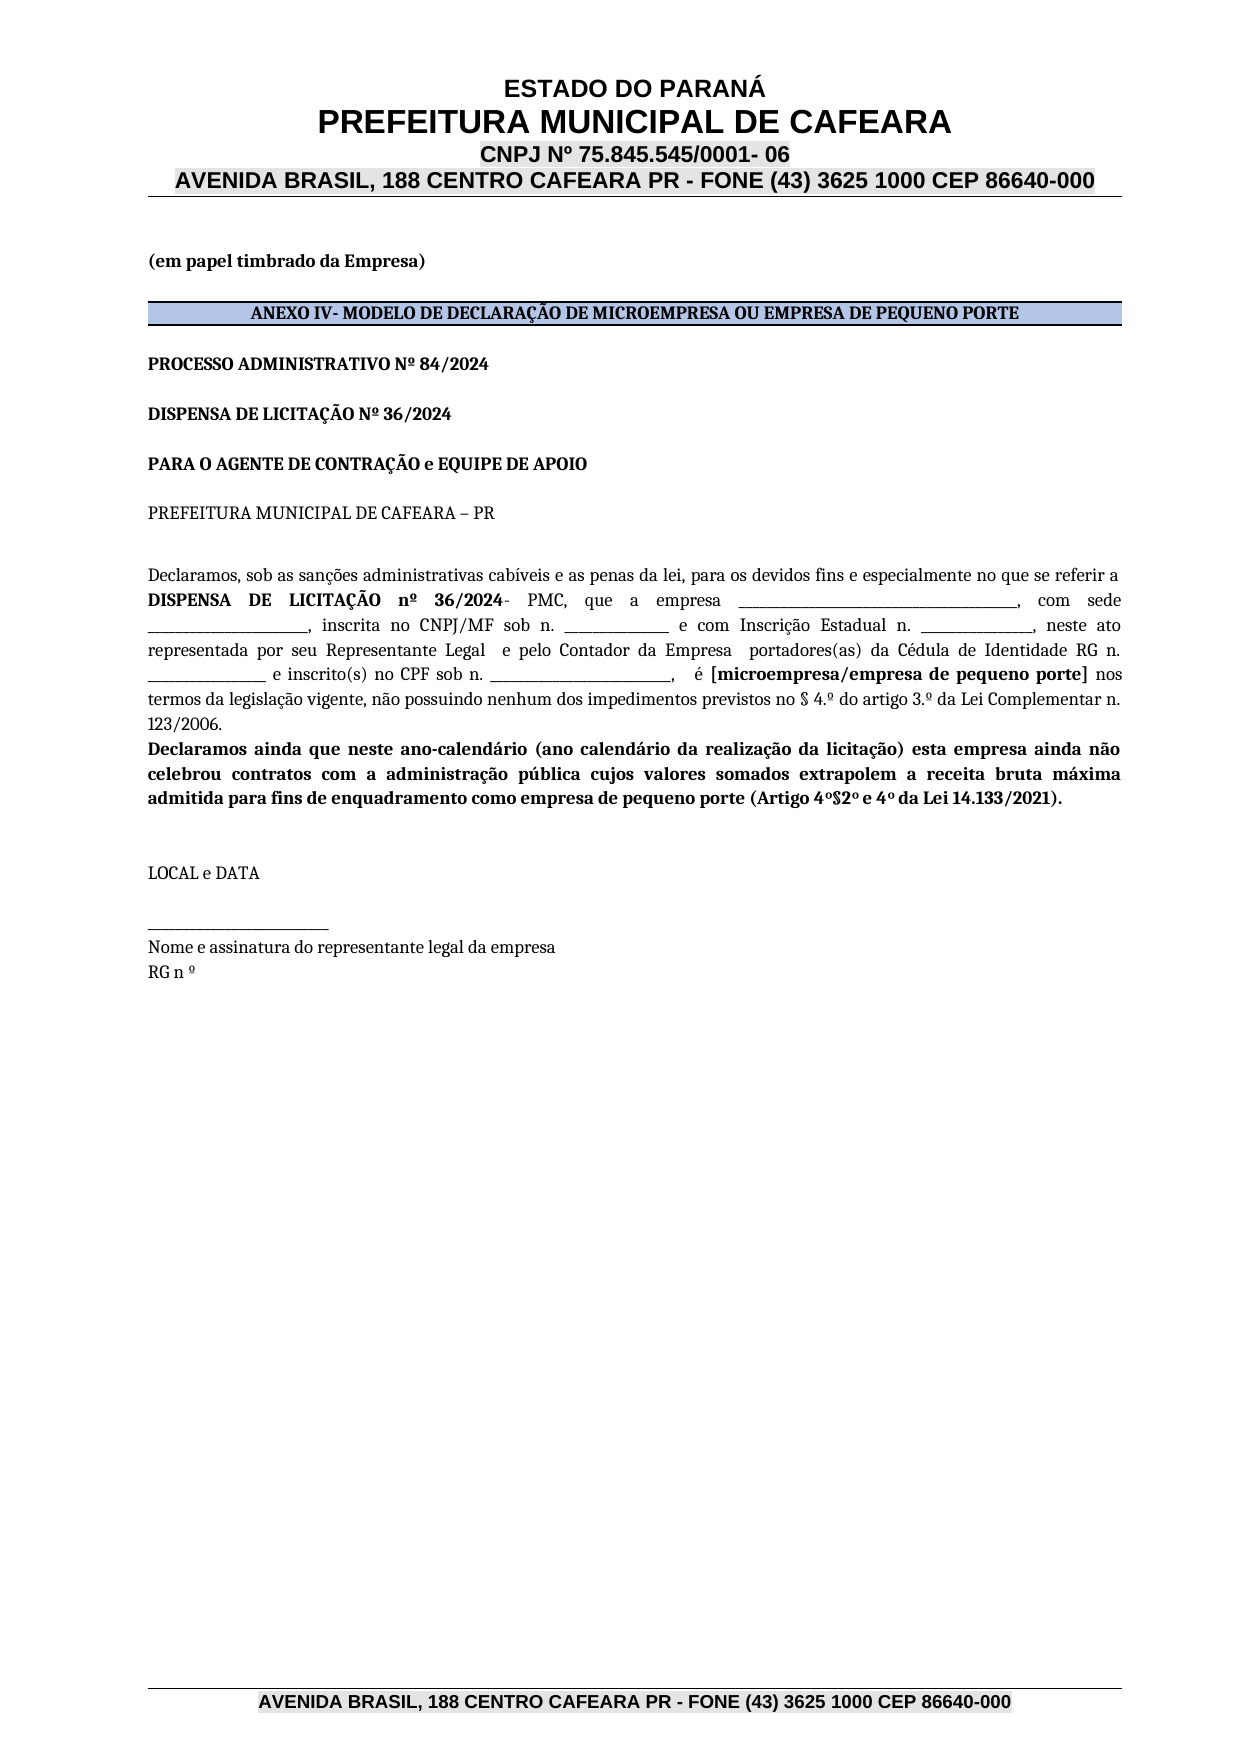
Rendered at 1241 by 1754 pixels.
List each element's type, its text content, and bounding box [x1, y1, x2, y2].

text ANEXO IV- MODELO DE DECLARAÇÃO DE MICROEMPRESA OU EMPRESA DE PEQUENO PORTE [148, 303, 1122, 324]
text LOCAL e DATA [148, 862, 1122, 884]
text (em papel timbrado da Empresa) [148, 250, 1122, 272]
text RG n º [148, 962, 1122, 983]
text Declaramos ainda que neste ano-calendário (ano calendário da realização da licitação) esta empresa ainda não celebrou contratos com a administração pública cujos valores somados extrapolem a receita bruta máxima admitida para fins de enquadramento como empresa de pequeno porte (Artigo 4ᵒ§2ᵒ e 4ᵒ da Lei 14.133/2021). [148, 738, 1122, 809]
text PARA O AGENTE DE CONTRAÇÃO e EQUIPE DE APOIO [148, 453, 1122, 474]
text __________________________ [148, 912, 1122, 933]
text DISPENSA DE LICITAÇÃO Nº 36/2024 [148, 403, 1122, 425]
text Nome e assinatura do representante legal da empresa [148, 937, 1122, 958]
text PROCESSO ADMINISTRATIVO Nº 84/2024 [148, 354, 1122, 375]
text Declaramos, sob as sanções administrativas cabíveis e as penas da lei, para os devidos fins e especialmente no que se referir a DISPENSA DE LICITAÇÃO nº 36/2024- PMC, que a empresa ________________________________________, com sede _______________________, inscrita no CNPJ/MF sob n. _______________ e com Inscrição Estadual n. ________________, neste ato representada por seu Representante Legal e pelo Contador da Empresa portadores(as) da Cédula de Identidade RG n. _________________ e inscrito(s) no CPF sob n. __________________________, é [microempresa/empresa de pequeno porte] nos termos da legislação vigente, não possuindo nenhum dos impedimentos previstos no § 4.º do artigo 3.º da Lei Complementar n. 123/2006. [148, 565, 1122, 735]
text PREFEITURA MUNICIPAL DE CAFEARA – PR [148, 503, 1122, 524]
